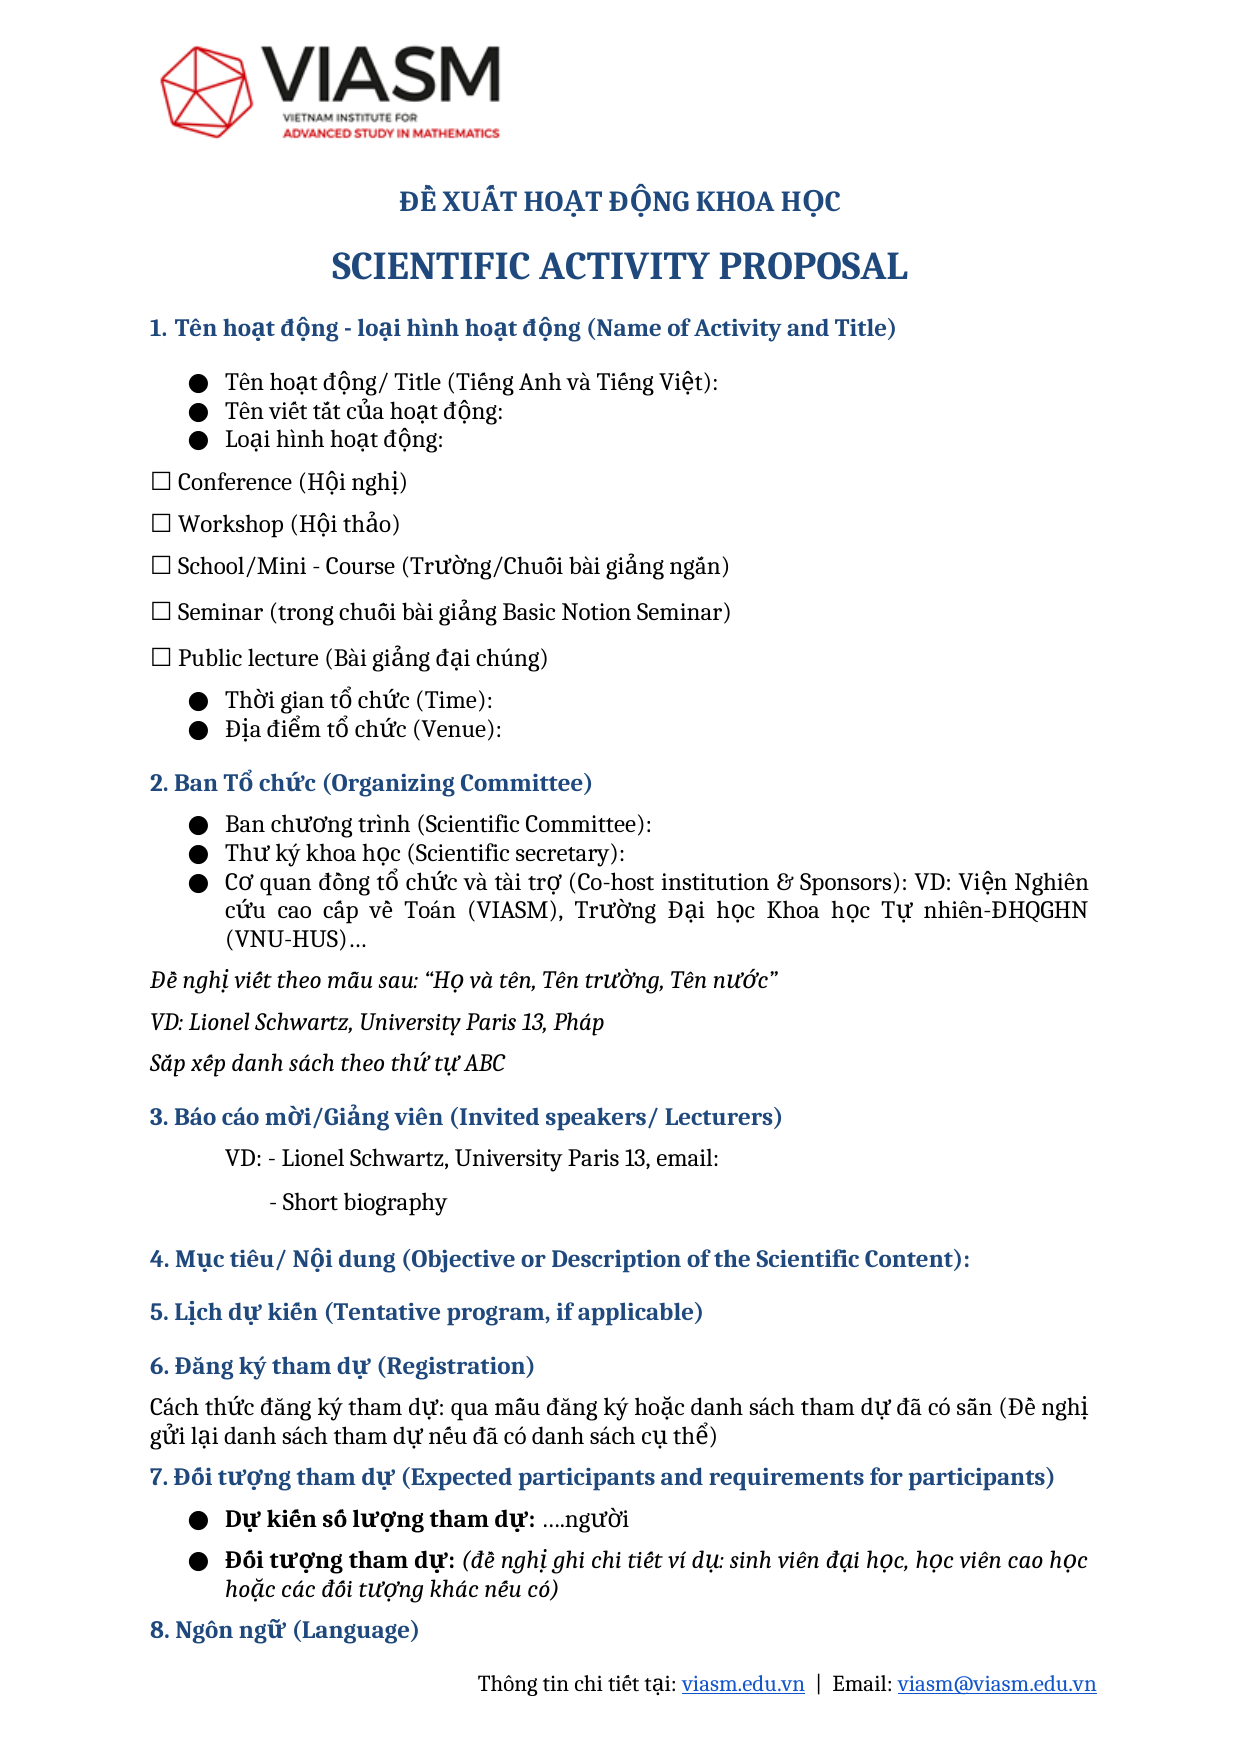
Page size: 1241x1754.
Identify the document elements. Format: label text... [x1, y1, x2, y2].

list Thời gian tổ chức (Time): [187, 686, 1090, 715]
text Đề nghị viết theo mẫu sau: “Họ và tên, Tên trường, Tên nước” [150, 966, 1090, 995]
text ☐ School/Mini - Course (Trường/Chuỗi bài giảng ngắn) [150, 551, 1090, 581]
list Tên viết tắt của hoạt động: [187, 397, 1090, 425]
list Loại hình hoạt động: [187, 425, 1090, 454]
text 2. Ban Tổ chức (Organizing Committee) [150, 769, 1090, 798]
text - Short biography [225, 1188, 1090, 1217]
list Địa điểm tổ chức (Venue): [187, 715, 1090, 744]
text 1. Tên hoạt động - loại hình hoạt động (Name of Activity and Title) [150, 314, 1090, 343]
text VD: - Lionel Schwartz, University Paris 13, email: [225, 1144, 1090, 1173]
text SCIENTIFIC ACTIVITY PROPOSAL [150, 244, 1090, 289]
list Tên hoạt động/ Title (Tiếng Anh và Tiếng Việt): [187, 368, 1090, 397]
text 3. Báo cáo mời/Giảng viên (Invited speakers/ Lecturers) [150, 1103, 1090, 1131]
list Dự kiến số lượng tham dự: ….người [187, 1504, 1090, 1533]
text VD: Lionel Schwartz, University Paris 13, Pháp [150, 1008, 1090, 1036]
text 8. Ngôn ngữ (Language) [150, 1616, 1090, 1644]
list Thư ký khoa học (Scientific secretary): [187, 839, 1090, 868]
list Ban chương trình (Scientific Committee): [187, 810, 1090, 839]
text ☐ Public lecture (Bài giảng đại chúng) [150, 640, 1090, 674]
text 4. Mục tiêu/ Nội dung (Objective or Description of the Scientific Content): [150, 1244, 1090, 1273]
text 6. Đăng ký tham dự (Registration) [150, 1352, 1090, 1381]
text ☐ Workshop (Hội thảo) [150, 509, 1090, 538]
text 7. Đối tượng tham dự (Expected participants and requirements for participants) [150, 1463, 1090, 1492]
picture [150, 28, 539, 157]
text ☐ Seminar (trong chuỗi bài giảng Basic Notion Seminar) [150, 593, 1090, 627]
text Sắp xếp danh sách theo thứ tự ABC [150, 1049, 1090, 1078]
list Cơ quan đồng tổ chức và tài trợ (Co-host institution & Sponsors): VD: Viện Nghiên cứu cao cấp về Toán (VIASM), Trường Đại học Khoa học Tự nhiên-ĐHQGHN (VNU-HUS)… [187, 868, 1090, 954]
text ĐỀ XUẤT HOẠT ĐỘNG KHOA HỌC [150, 185, 1090, 219]
list Đối tượng tham dự: (đề nghị ghi chi tiết ví dụ: sinh viên đại học, học viên cao học hoặc các đối tượng khác nếu có) [187, 1546, 1090, 1603]
text Cách thức đăng ký tham dự: qua mẫu đăng ký hoặc danh sách tham dự đã có sẵn (Đề nghị gửi lại danh sách tham dự nếu đã có danh sách cụ thể) [150, 1393, 1090, 1451]
text 5. Lịch dự kiến (Tentative program, if applicable) [150, 1298, 1090, 1327]
text ☐ Conference (Hội nghị) [150, 467, 1090, 496]
